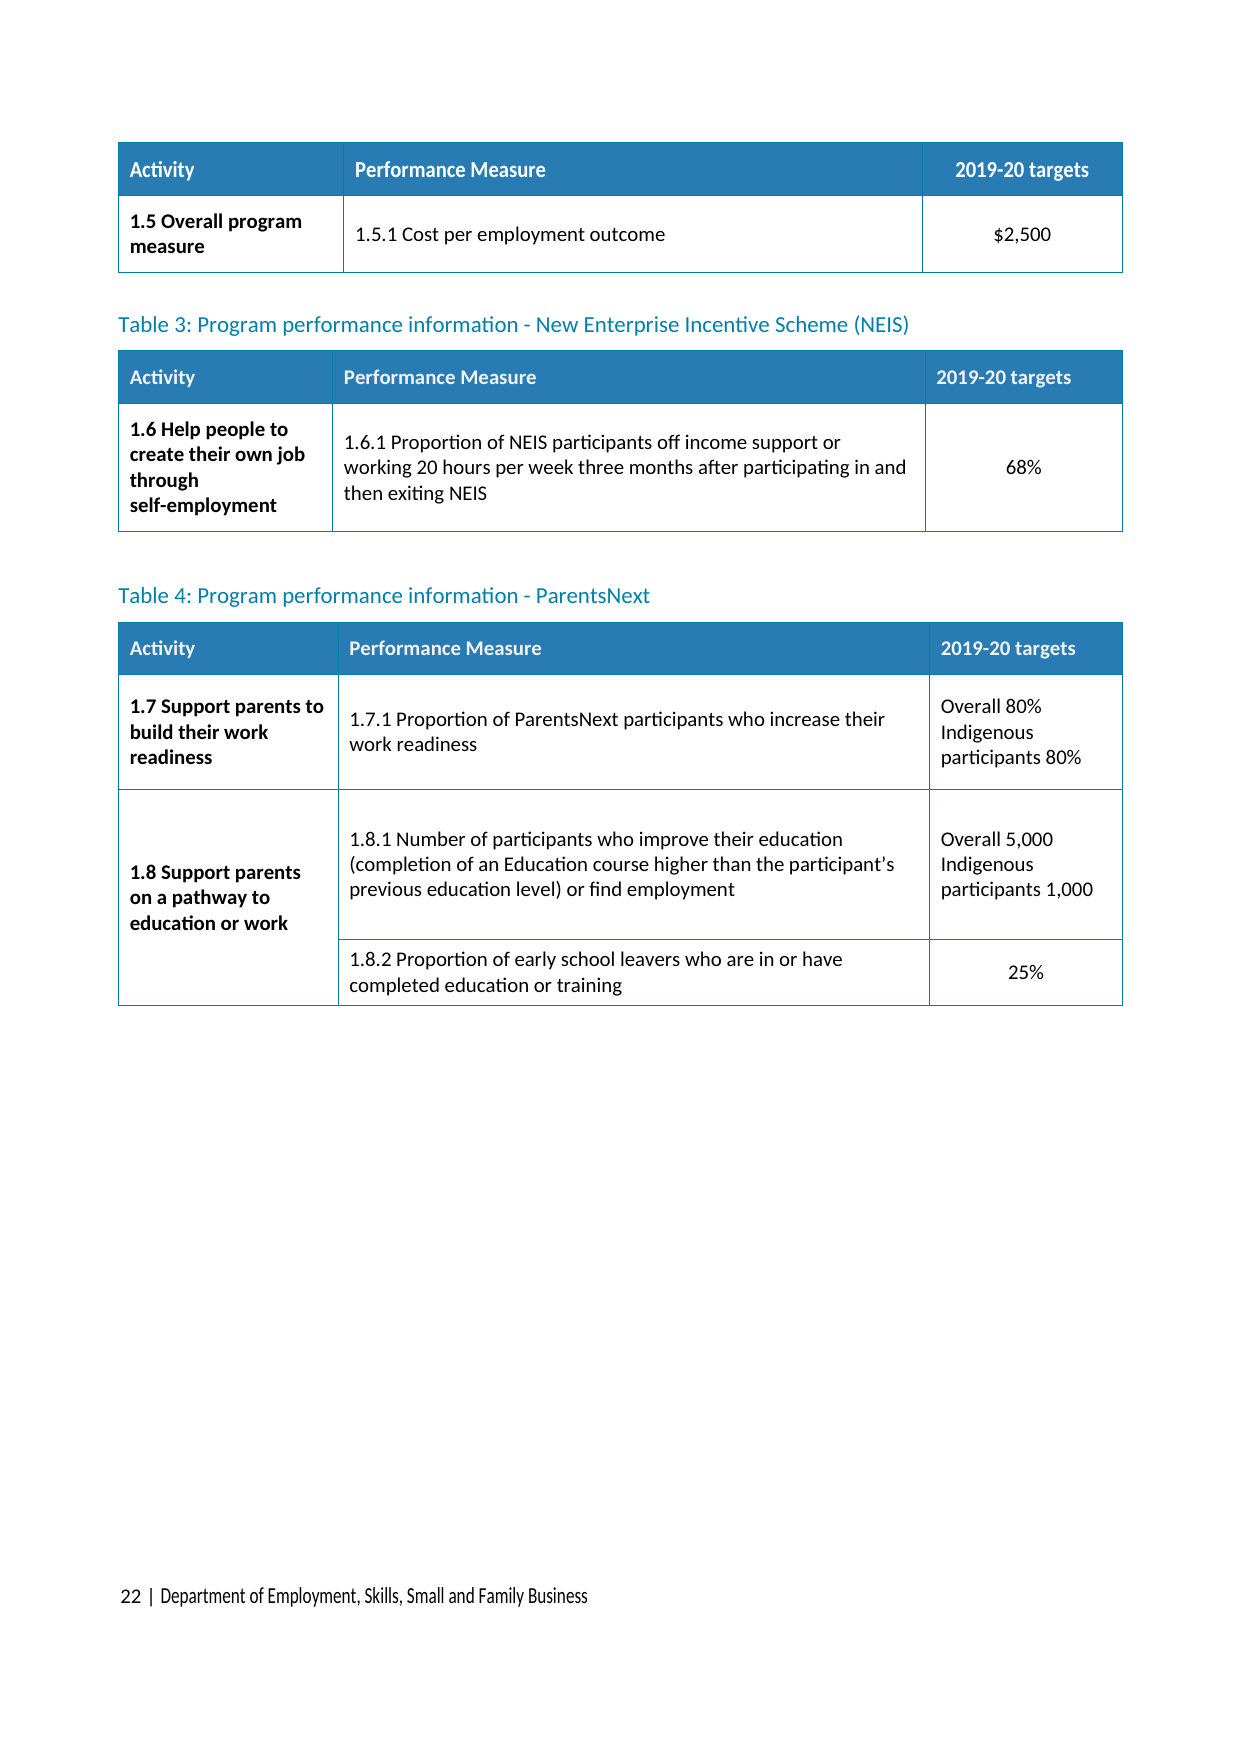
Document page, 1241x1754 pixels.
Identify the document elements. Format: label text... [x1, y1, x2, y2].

table_cell 1.5 Overall program measure [119, 196, 343, 272]
table_cell 1.8.1 Number of participants who improve their education (completion of an Education course higher than the participant’s previous education level) or find employment [339, 790, 929, 939]
table_cell Overall 80% Indigenous participants 80% [930, 675, 1122, 789]
table_cell 1.6.1 Proportion of NEIS participants off income support or working 20 hours per week three months after participating in and then exiting NEIS [333, 404, 925, 531]
table_cell 1.6 Help people to create their own job through self-employment [119, 404, 332, 531]
table_cell 1.8.2 Proportion of early school leavers who are in or have completed education or training [339, 940, 929, 1005]
table_header Activity [119, 143, 343, 195]
table_cell 1.7 Support parents to build their work readiness [119, 675, 338, 789]
table_cell 1.5.1 Cost per employment outcome [344, 196, 922, 272]
table_cell 1.7.1 Proportion of ParentsNext participants who increase their work readiness [339, 675, 929, 789]
table_cell 1.8 Support parents on a pathway to education or work [119, 790, 338, 1005]
table_header 2019-20 targets [926, 351, 1122, 403]
table_header 2019-20 targets [923, 143, 1122, 195]
table_cell $2,500 [923, 196, 1122, 272]
table_header Activity [119, 351, 332, 403]
table_cell 25% [930, 940, 1122, 1005]
table_header 2019-20 targets [930, 623, 1122, 674]
table_header Performance Measure [333, 351, 925, 403]
table_header Activity [119, 623, 338, 674]
table_header Performance Measure [344, 143, 922, 195]
table_cell Overall 5,000 Indigenous participants 1,000 [930, 790, 1122, 939]
table_header Performance Measure [339, 623, 929, 674]
table_cell 68% [926, 404, 1122, 531]
